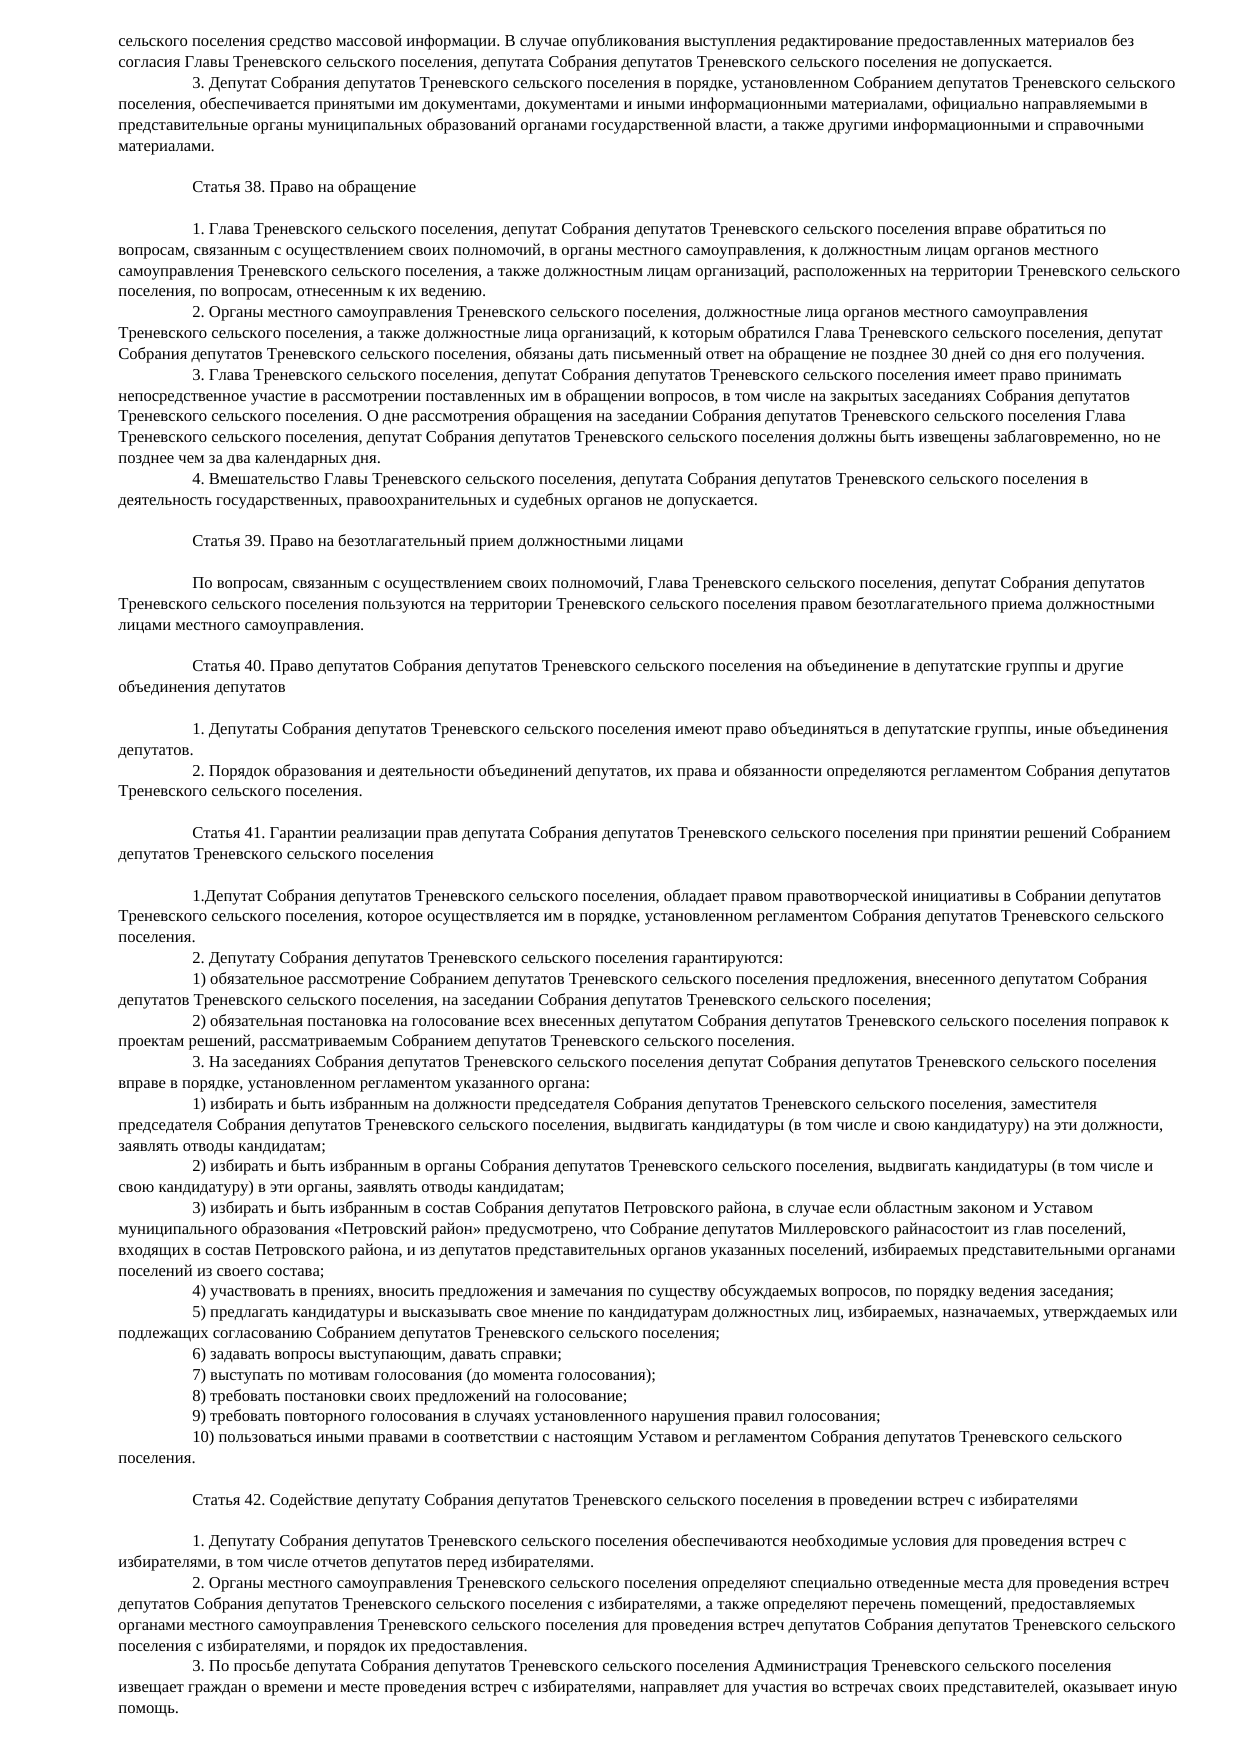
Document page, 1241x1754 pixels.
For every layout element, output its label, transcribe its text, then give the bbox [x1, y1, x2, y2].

text Статья 40. Право депутатов Собрания депутатов Треневского сельского поселения на объединение в депутатские группы и другие объединения депутатов [118, 654, 1181, 696]
text Статья 41. Гарантии реализации прав депутата Собрания депутатов Треневского сельского поселения при принятии решений Собранием депутатов Треневского сельского поселения [118, 821, 1181, 863]
text 3. Депутат Собрания депутатов Треневского сельского поселения в порядке, установленном Собранием депутатов Треневского сельского поселения, обеспечивается принятыми им документами, документами и иными информационными материалами, официально направляемыми в представительные органы муниципальных образований органами государственной власти, а также другими информационными и справочными материалами. [118, 71, 1181, 154]
text 2. Порядок образования и деятельности объединений депутатов, их права и обязанности определяются регламентом Собрания депутатов Треневского сельского поселения. [118, 759, 1181, 800]
text 2) избирать и быть избранным в органы Собрания депутатов Треневского сельского поселения, выдвигать кандидатуры (в том числе и свою кандидатуру) в эти органы, заявлять отводы кандидатам; [118, 1154, 1181, 1196]
text 3. Глава Треневского сельского поселения, депутат Собрания депутатов Треневского сельского поселения имеет право принимать непосредственное участие в рассмотрении поставленных им в обращении вопросов, в том числе на закрытых заседаниях Собрания депутатов Треневского сельского поселения. О дне рассмотрения обращения на заседании Собрания депутатов Треневского сельского поселения Глава Треневского сельского поселения, депутат Собрания депутатов Треневского сельского поселения должны быть извещены заблаговременно, но не позднее чем за два календарных дня. [118, 363, 1181, 467]
text Статья 39. Право на безотлагательный прием должностными лицами [118, 529, 1181, 550]
text Статья 38. Право на обращение [118, 175, 1181, 196]
text 1.Депутат Собрания депутатов Треневского сельского поселения, обладает правом правотворческой инициативы в Собрании депутатов Треневского сельского поселения, которое осуществляется им в порядке, установленном регламентом Собрания депутатов Треневского сельского поселения. [118, 884, 1181, 946]
text 1. Депутаты Собрания депутатов Треневского сельского поселения имеют право объединяться в депутатские группы, иные объединения депутатов. [118, 717, 1181, 759]
text 8) требовать постановки своих предложений на голосование; [118, 1384, 1181, 1404]
text 5) предлагать кандидатуры и высказывать свое мнение по кандидатурам должностных лиц, избираемых, назначаемых, утверждаемых или подлежащих согласованию Собранием депутатов Треневского сельского поселения; [118, 1300, 1181, 1342]
text 2. Депутату Собрания депутатов Треневского сельского поселения гарантируются: [118, 946, 1181, 967]
text 4. Вмешательство Главы Треневского сельского поселения, депутата Собрания депутатов Треневского сельского поселения в деятельность государственных, правоохранительных и судебных органов не допускается. [118, 467, 1181, 509]
text 7) выступать по мотивам голосования (до момента голосования); [118, 1363, 1181, 1384]
text 3. По просьбе депутата Собрания депутатов Треневского сельского поселения Администрация Треневского сельского поселения извещает граждан о времени и месте проведения встреч с избирателями, направляет для участия во встречах своих представителей, оказывает иную помощь. [118, 1654, 1181, 1717]
text Статья 42. Содействие депутату Собрания депутатов Треневского сельского поселения в проведении встреч с избирателями [118, 1488, 1181, 1509]
text По вопросам, связанным с осуществлением своих полномочий, Глава Треневского сельского поселения, депутат Собрания депутатов Треневского сельского поселения пользуются на территории Треневского сельского поселения правом безотлагательного приема должностными лицами местного самоуправления. [118, 571, 1181, 634]
text 4) участвовать в прениях, вносить предложения и замечания по существу обсуждаемых вопросов, по порядку ведения заседания; [118, 1279, 1181, 1300]
text 3) избирать и быть избранным в состав Собрания депутатов Петровского района, в случае если областным законом и Уставом муниципального образования «Петровский район» предусмотрено, что Собрание депутатов Миллеровского райнасостоит из глав поселений, входящих в состав Петровского района, и из депутатов представительных органов указанных поселений, избираемых представительными органами поселений из своего состава; [118, 1196, 1181, 1279]
text 2) обязательная постановка на голосование всех внесенных депутатом Собрания депутатов Треневского сельского поселения поправок к проектам решений, рассматриваемым Собранием депутатов Треневского сельского поселения. [118, 1009, 1181, 1050]
text 3. На заседаниях Собрания депутатов Треневского сельского поселения депутат Собрания депутатов Треневского сельского поселения вправе в порядке, установленном регламентом указанного органа: [118, 1050, 1181, 1092]
text 10) пользоваться иными правами в соответствии с настоящим Уставом и регламентом Собрания депутатов Треневского сельского поселения. [118, 1425, 1181, 1467]
text 6) задавать вопросы выступающим, давать справки; [118, 1342, 1181, 1363]
text 1) обязательное рассмотрение Собранием депутатов Треневского сельского поселения предложения, внесенного депутатом Собрания депутатов Треневского сельского поселения, на заседании Собрания депутатов Треневского сельского поселения; [118, 967, 1181, 1009]
text 2. Органы местного самоуправления Треневского сельского поселения определяют специально отведенные места для проведения встреч депутатов Собрания депутатов Треневского сельского поселения с избирателями, а также определяют перечень помещений, предоставляемых органами местного самоуправления Треневского сельского поселения для проведения встреч депутатов Собрания депутатов Треневского сельского поселения с избирателями, и порядок их предоставления. [118, 1571, 1181, 1654]
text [118, 29, 1181, 71]
text 1. Глава Треневского сельского поселения, депутат Собрания депутатов Треневского сельского поселения вправе обратиться по вопросам, связанным с осуществлением своих полномочий, в органы местного самоуправления, к должностным лицам органов местного самоуправления Треневского сельского поселения, а также должностным лицам организаций, расположенных на территории Треневского сельского поселения, по вопросам, отнесенным к их ведению. [118, 217, 1181, 300]
text 1. Депутату Собрания депутатов Треневского сельского поселения обеспечиваются необходимые условия для проведения встреч с избирателями, в том числе отчетов депутатов перед избирателями. [118, 1529, 1181, 1571]
text 9) требовать повторного голосования в случаях установленного нарушения правил голосования; [118, 1404, 1181, 1425]
text 2. Органы местного самоуправления Треневского сельского поселения, должностные лица органов местного самоуправления Треневского сельского поселения, а также должностные лица организаций, к которым обратился Глава Треневского сельского поселения, депутат Собрания депутатов Треневского сельского поселения, обязаны дать письменный ответ на обращение не позднее 30 дней со дня его получения. [118, 300, 1181, 363]
text 1) избирать и быть избранным на должности председателя Собрания депутатов Треневского сельского поселения, заместителя председателя Собрания депутатов Треневского сельского поселения, выдвигать кандидатуры (в том числе и свою кандидатуру) на эти должности, заявлять отводы кандидатам; [118, 1092, 1181, 1154]
